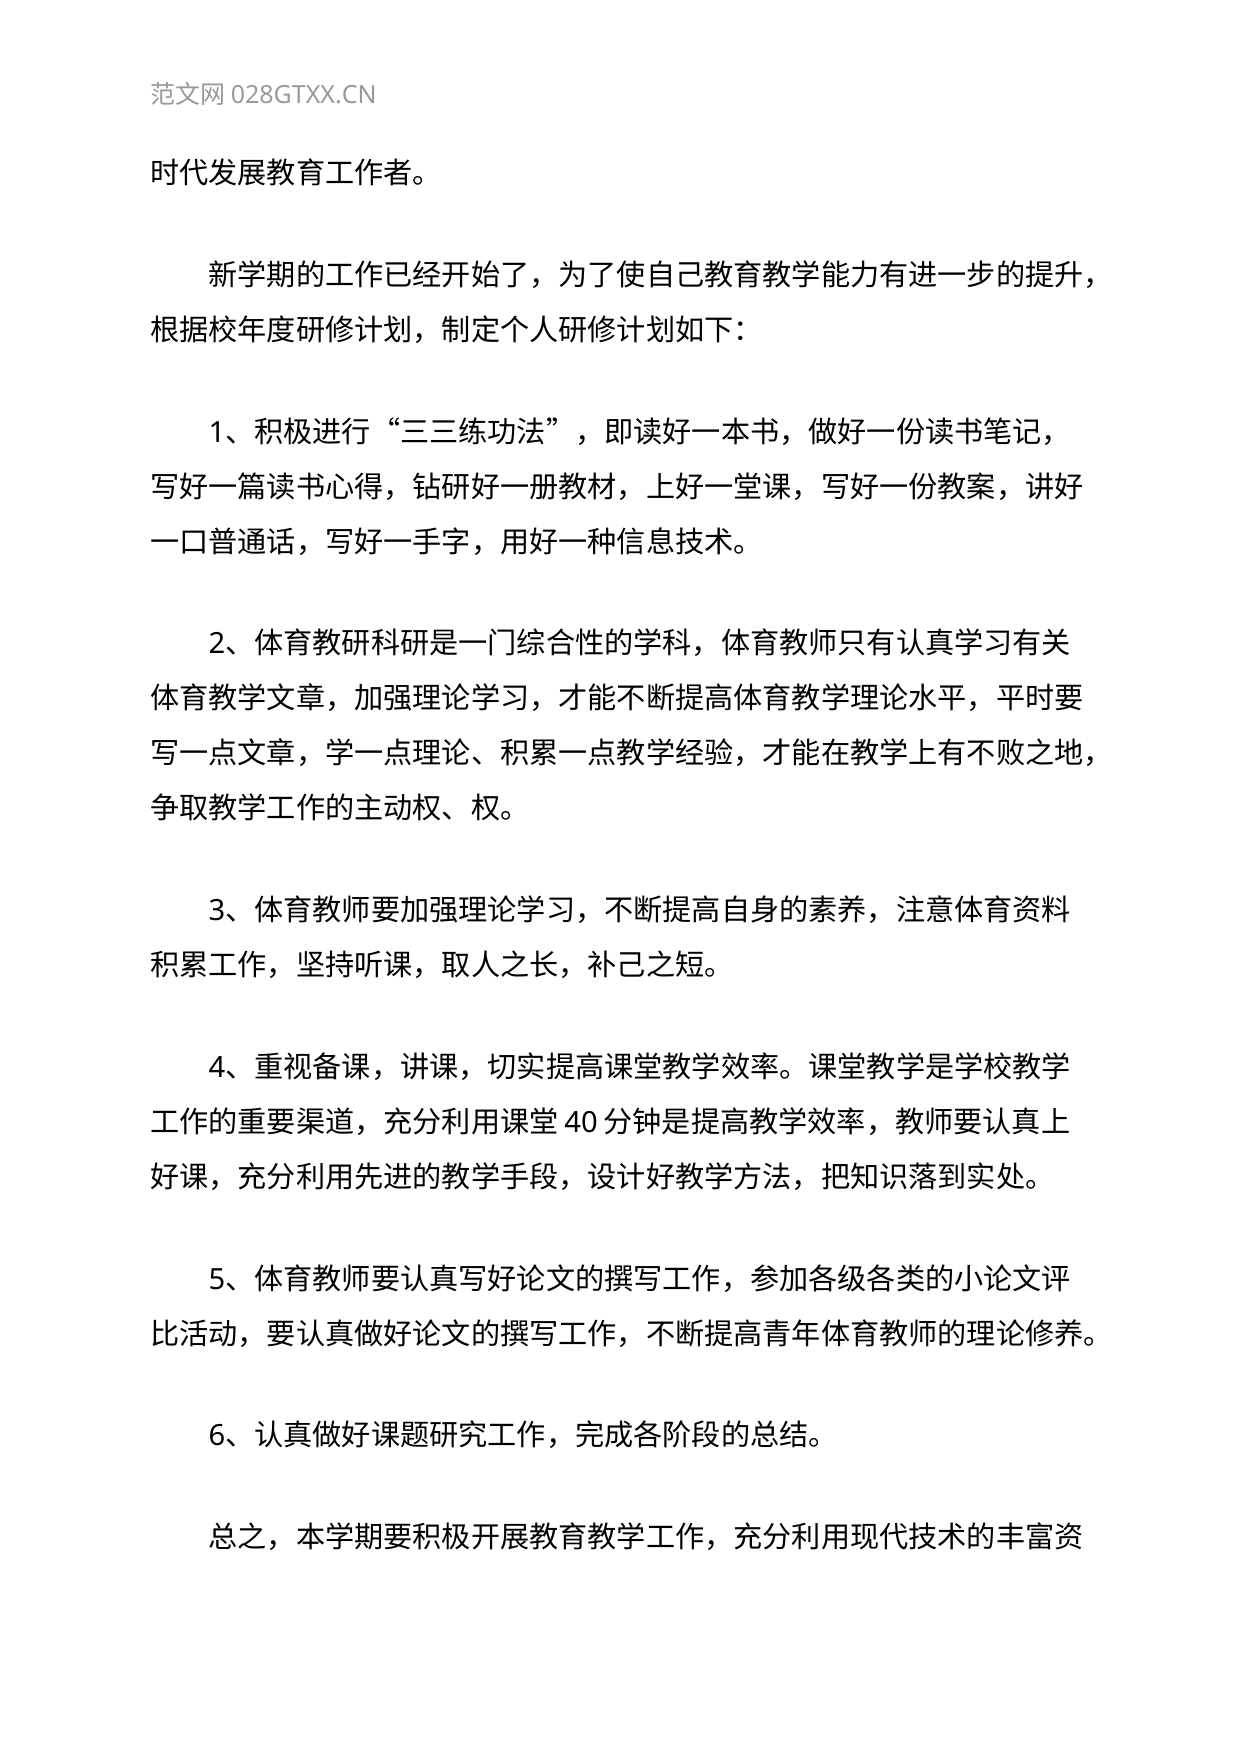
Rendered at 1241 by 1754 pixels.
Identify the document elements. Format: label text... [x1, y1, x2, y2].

text 4、重视备课，讲课，切实提高课堂教学效率。课堂教学是学校教学工作的重要渠道，充分利用课堂40分钟是提高教学效率，教师要认真上好课，充分利用先进的教学手段，设计好教学方法，把知识落到实处。 [150, 1043, 1090, 1196]
text 6、认真做好课题研究工作，完成各阶段的总结。 [150, 1412, 1090, 1454]
text 5、体育教师要认真写好论文的撰写工作，参加各级各类的小论文评比活动，要认真做好论文的撰写工作，不断提高青年体育教师的理论修养。 [150, 1255, 1090, 1352]
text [150, 1514, 1090, 1556]
text 3、体育教师要加强理论学习，不断提高自身的素养，注意体育资料积累工作，坚持听课，取人之长，补己之短。 [150, 887, 1090, 984]
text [150, 150, 1090, 192]
text 新学期的工作已经开始了，为了使自己教育教学能力有进一步的提升，根据校年度研修计划，制定个人研修计划如下： [150, 252, 1090, 349]
text 1、积极进行“三三练功法”，即读好一本书，做好一份读书笔记，写好一篇读书心得，钻研好一册教材，上好一堂课，写好一份教案，讲好一口普通话，写好一手字，用好一种信息技术。 [150, 408, 1090, 561]
text 2、体育教研科研是一门综合性的学科，体育教师只有认真学习有关体育教学文章，加强理论学习，才能不断提高体育教学理论水平，平时要写一点文章，学一点理论、积累一点教学经验，才能在教学上有不败之地，争取教学工作的主动权、权。 [150, 620, 1090, 827]
